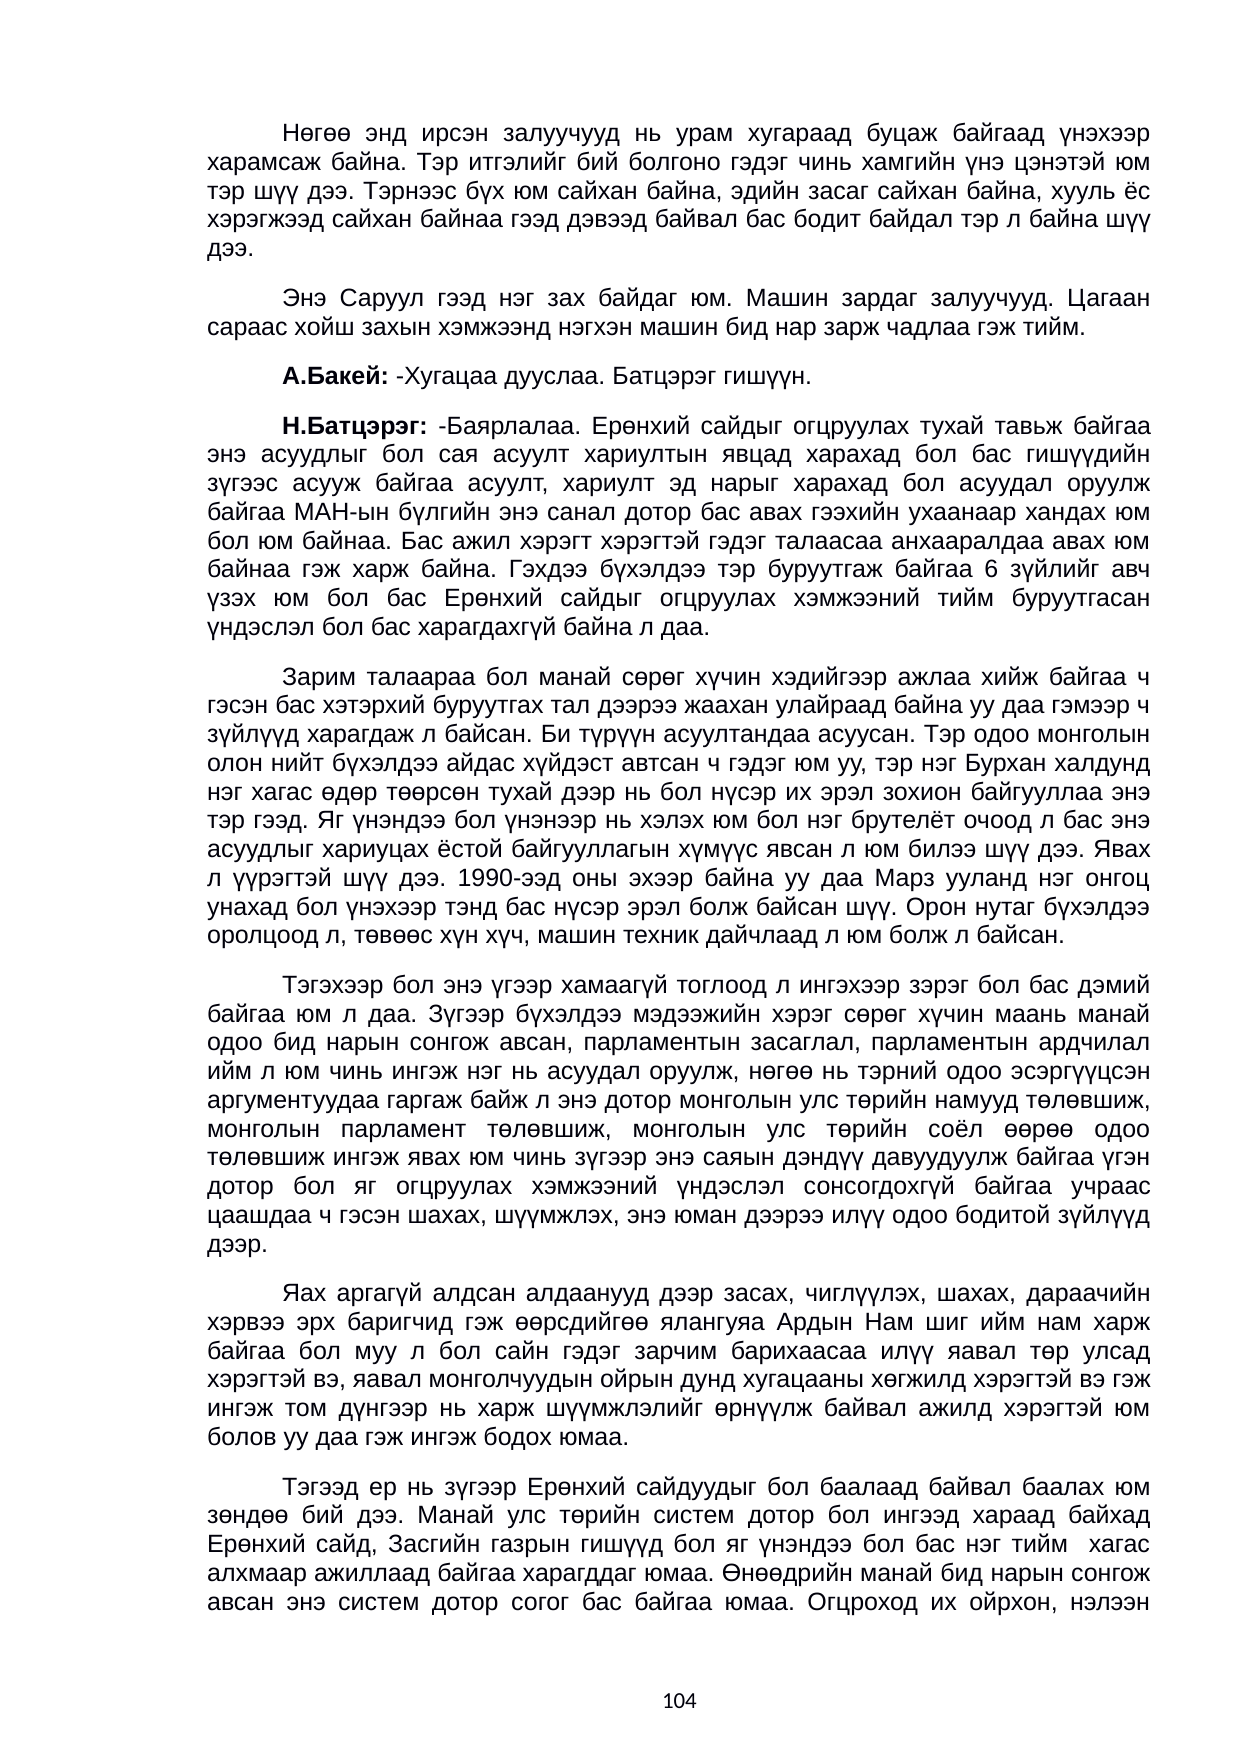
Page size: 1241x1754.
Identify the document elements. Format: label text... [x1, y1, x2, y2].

text Нөгөө энд ирсэн залуучууд нь урам хугараад буцаж байгаад үнэхээр харамсаж байна. Тэр итгэлийг бий болгоно гэдэг чинь хамгийн үнэ цэнэтэй юм тэр шүү дээ. Тэрнээс бүх юм сайхан байна, эдийн засаг сайхан байна, хууль ёс хэрэгжээд сайхан байнаа гээд дэвээд байвал бас бодит байдал тэр л байна шүү дээ. [207, 118, 1152, 262]
text Энэ Саруул гээд нэг зах байдаг юм. Машин зардаг залуучууд. Цагаан сараас хойш захын хэмжээнд нэгхэн машин бид нар зарж чадлаа гэж тийм. [207, 283, 1152, 340]
text Яах аргагүй алдсан алдаанууд дээр засах, чиглүүлэх, шахах, дараачийн хэрвээ эрх баригчид гэж өөрсдийгөө ялангуяа Ардын Нам шиг ийм нам харж байгаа бол муу л бол сайн гэдэг зарчим барихаасаа илүү яавал төр улсад хэрэгтэй вэ, яавал монголчуудын ойрын дунд хугацааны хөгжилд хэрэгтэй вэ гэж ингэж том дүнгээр нь харж шүүмжлэлийг өрнүүлж байвал ажилд хэрэгтэй юм болов уу даа гэж ингэж бодох юмаа. [207, 1278, 1152, 1451]
text Тэгэхээр бол энэ үгээр хамаагүй тоглоод л ингэхээр зэрэг бол бас дэмий байгаа юм л даа. Зүгээр бүхэлдээ мэдээжийн хэрэг сөрөг хүчин маань манай одоо бид нарын сонгож авсан, парламентын засаглал, парламентын ардчилал ийм л юм чинь ингэж нэг нь асуудал оруулж, нөгөө нь тэрний одоо эсэргүүцсэн аргументуудаа гаргаж байж л энэ дотор монголын улс төрийн намууд төлөвшиж, монголын парламент төлөвшиж, монголын улс төрийн соёл өөрөө одоо төлөвшиж ингэж явах юм чинь зүгээр энэ саяын дэндүү давуудуулж байгаа үгэн дотор бол яг огцруулах хэмжээний үндэслэл сонсогдохгүй байгаа учраас цаашдаа ч гэсэн шахах, шүүмжлэх, энэ юман дээрээ илүү одоо бодитой зүйлүүд дээр. [207, 970, 1152, 1257]
text А.Бакей: -Хугацаа дууслаа. Батцэрэг гишүүн. [207, 361, 1152, 390]
text Н.Батцэрэг: -Баярлалаа. Ерөнхий сайдыг огцруулах тухай тавьж байгаа энэ асуудлыг бол сая асуулт хариултын явцад харахад бол бас гишүүдийн зүгээс асууж байгаа асуулт, хариулт эд нарыг харахад бол асуудал оруулж байгаа МАН-ын бүлгийн энэ санал дотор бас авах гээхийн ухаанаар хандах юм бол юм байнаа. Бас ажил хэрэгт хэрэгтэй гэдэг талаасаа анхааралдаа авах юм байнаа гэж харж байна. Гэхдээ бүхэлдээ тэр буруутгаж байгаа 6 зүйлийг авч үзэх юм бол бас Ерөнхий сайдыг огцруулах хэмжээний тийм буруутгасан үндэслэл бол бас харагдахгүй байна л даа. [207, 411, 1152, 641]
text Зарим талаараа бол манай сөрөг хүчин хэдийгээр ажлаа хийж байгаа ч гэсэн бас хэтэрхий буруутгах тал дээрээ жаахан улайраад байна уу даа гэмээр ч зүйлүүд харагдаж л байсан. Би түрүүн асуултандаа асуусан. Тэр одоо монголын олон нийт бүхэлдээ айдас хүйдэст автсан ч гэдэг юм уу, тэр нэг Бурхан халдунд нэг хагас өдөр төөрсөн тухай дээр нь бол нүсэр их эрэл зохион байгууллаа энэ тэр гээд. Яг үнэндээ бол үнэнээр нь хэлэх юм бол нэг брутелёт очоод л бас энэ асуудлыг хариуцах ёстой байгууллагын хүмүүс явсан л юм билээ шүү дээ. Явах л үүрэгтэй шүү дээ. 1990-ээд оны эхээр байна уу даа Марз ууланд нэг онгоц унахад бол үнэхээр тэнд бас нүсэр эрэл болж байсан шүү. Орон нутаг бүхэлдээ оролцоод л, төвөөс хүн хүч, машин техник дайчлаад л юм болж л байсан. [207, 661, 1152, 949]
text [207, 1471, 1152, 1615]
